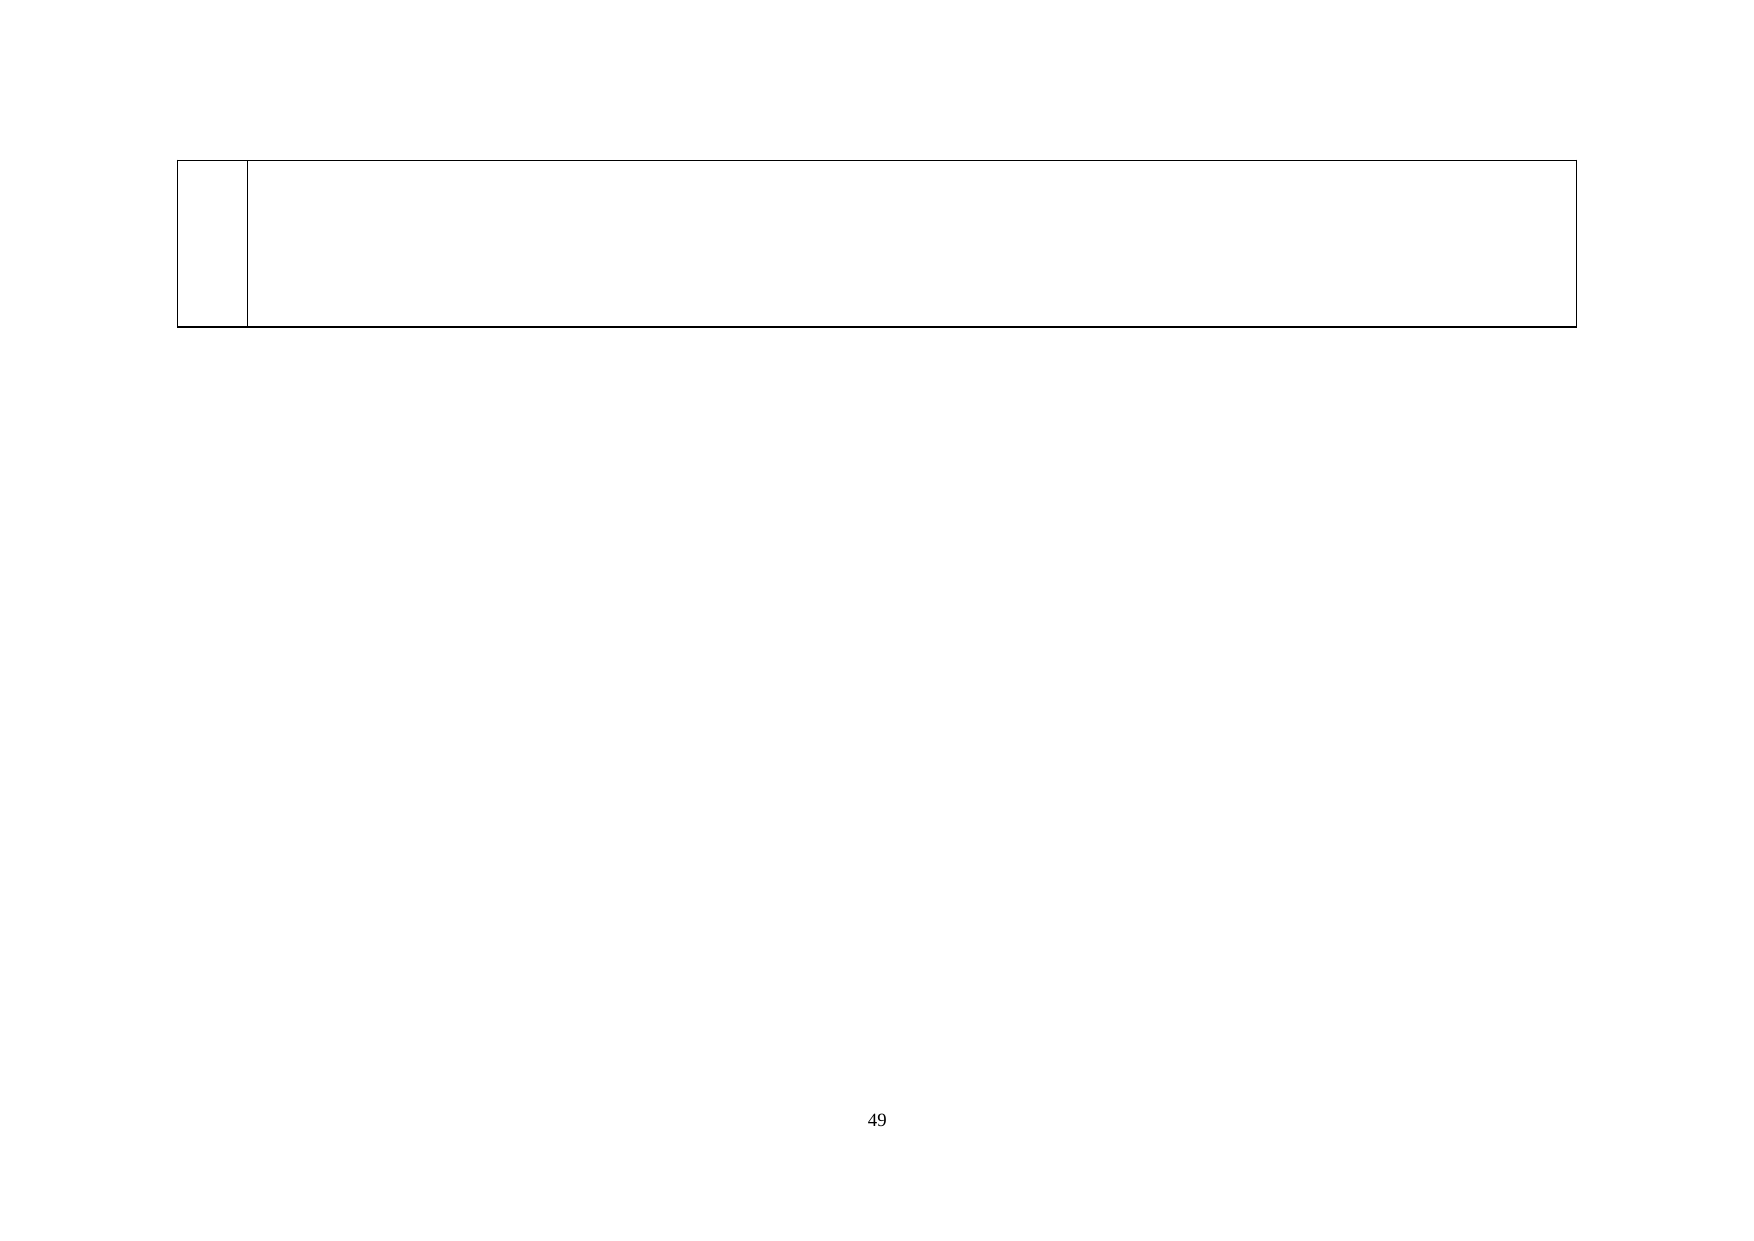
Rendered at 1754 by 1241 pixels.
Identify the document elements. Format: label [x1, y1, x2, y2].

table_header [248, 161, 1576, 326]
table_header [178, 161, 247, 326]
